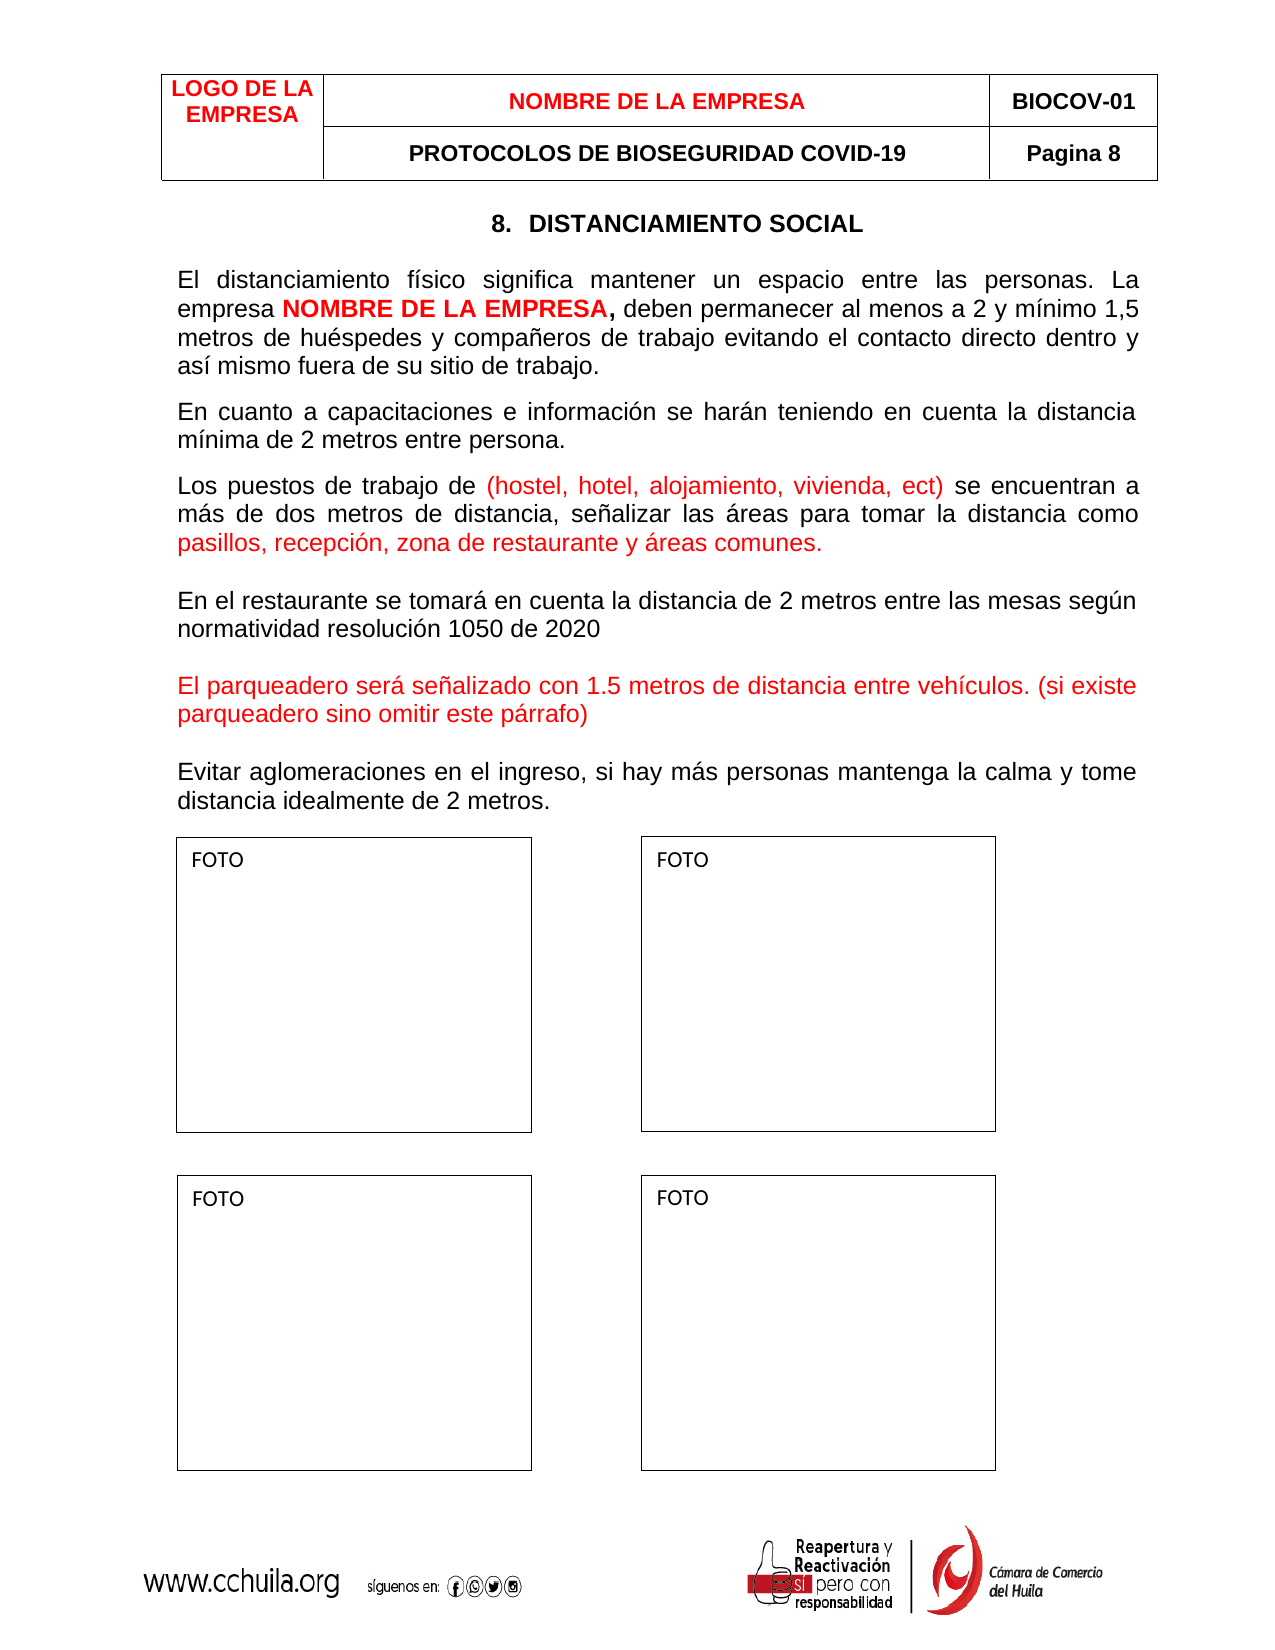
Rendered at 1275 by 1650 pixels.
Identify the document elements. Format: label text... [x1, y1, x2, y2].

text Los puestos de trabajo de (hostel, hotel, alojamiento, vivienda, ect) se encuentran a más de dos metros de distancia, señalizar las áreas para tomar la distancia como pasillos, recepción, zona de restaurante y áreas comunes. [177, 471, 1140, 557]
text En cuanto a capacitaciones e información se harán teniendo en cuenta la distancia mínima de 2 metros entre persona. [177, 397, 1138, 454]
text El parqueadero será señalizado con 1.5 metros de distancia entre vehículos. (si existe parqueadero sino omitir este párrafo) [177, 672, 1138, 728]
text En el restaurante se tomará en cuenta la distancia de 2 metros entre las mesas según normatividad resolución 1050 de 2020 [177, 586, 1138, 643]
text El distanciamiento físico significa mantener un espacio entre las personas. La empresa NOMBRE DE LA EMPRESA, deben permanecer al menos a 2 y mínimo 1,5 metros de huéspedes y compañeros de trabajo evitando el contacto directo dentro y así mismo fuera de su sitio de trabajo. [177, 265, 1141, 380]
subtitle DISTANCIAMIENTO SOCIAL [491, 209, 1219, 238]
picture [99, 1515, 1162, 1650]
text Evitar aglomeraciones en el ingreso, si hay más personas mantenga la calma y tome distancia idealmente de 2 metros. [177, 757, 1139, 815]
